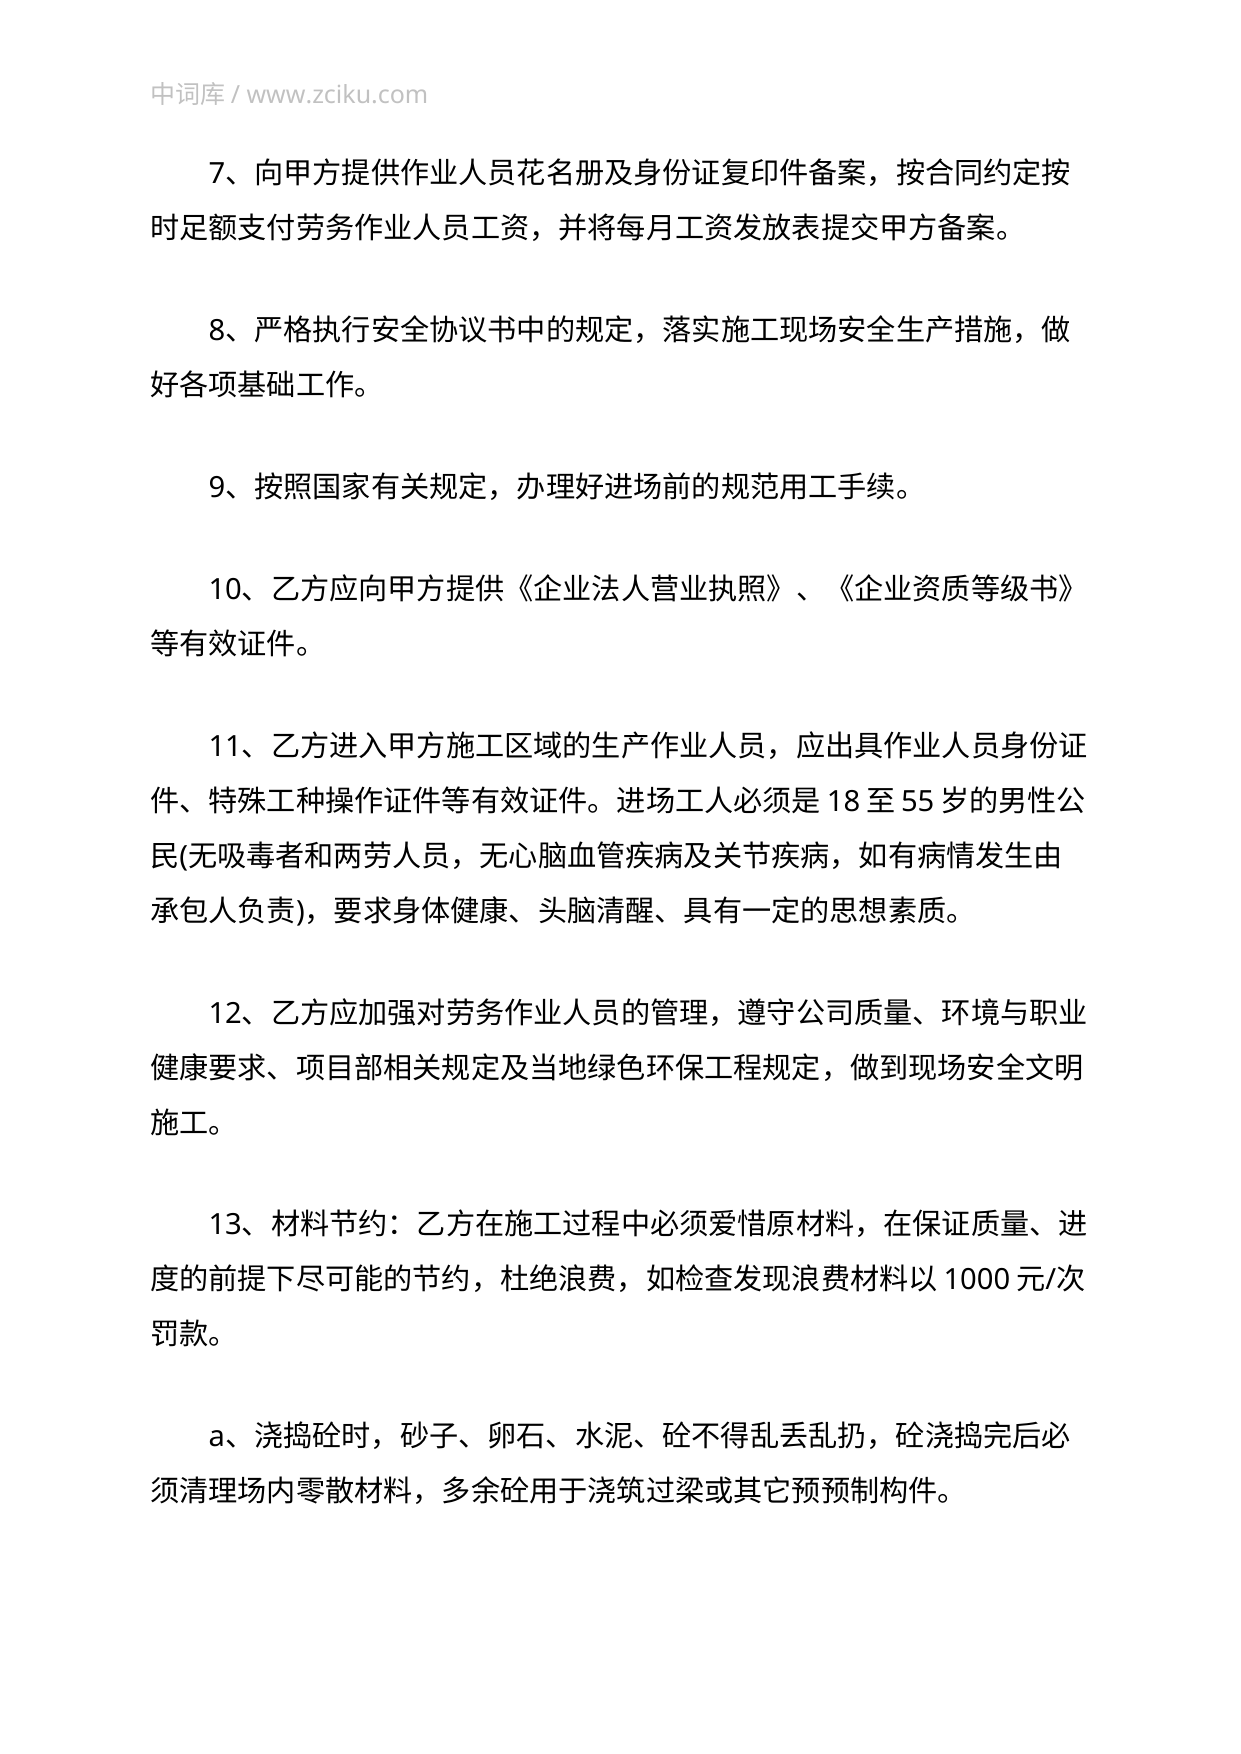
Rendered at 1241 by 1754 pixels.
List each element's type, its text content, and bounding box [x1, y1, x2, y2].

text 9、按照国家有关规定，办理好进场前的规范用工手续。 [150, 463, 1090, 506]
text a、浇捣砼时，砂子、卵石、水泥、砼不得乱丢乱扔，砼浇捣完后必须清理场内零散材料，多余砼用于浇筑过梁或其它预预制构件。 [150, 1413, 1090, 1510]
text 13、材料节约：乙方在施工过程中必须爱惜原材料，在保证质量、进度的前提下尽可能的节约，杜绝浪费，如检查发现浪费材料以1000元/次罚款。 [150, 1201, 1090, 1353]
text 8、严格执行安全协议书中的规定，落实施工现场安全生产措施，做好各项基础工作。 [150, 307, 1090, 404]
text 11、乙方进入甲方施工区域的生产作业人员，应出具作业人员身份证件、特殊工种操作证件等有效证件。进场工人必须是18至55岁的男性公民(无吸毒者和两劳人员，无心脑血管疾病及关节疾病，如有病情发生由承包人负责)，要求身体健康、头脑清醒、具有一定的思想素质。 [150, 722, 1090, 930]
text 7、向甲方提供作业人员花名册及身份证复印件备案，按合同约定按时足额支付劳务作业人员工资，并将每月工资发放表提交甲方备案。 [150, 150, 1090, 247]
text 10、乙方应向甲方提供《企业法人营业执照》、《企业资质等级书》等有效证件。 [150, 566, 1090, 663]
text 12、乙方应加强对劳务作业人员的管理，遵守公司质量、环境与职业健康要求、项目部相关规定及当地绿色环保工程规定，做到现场安全文明施工。 [150, 989, 1090, 1141]
